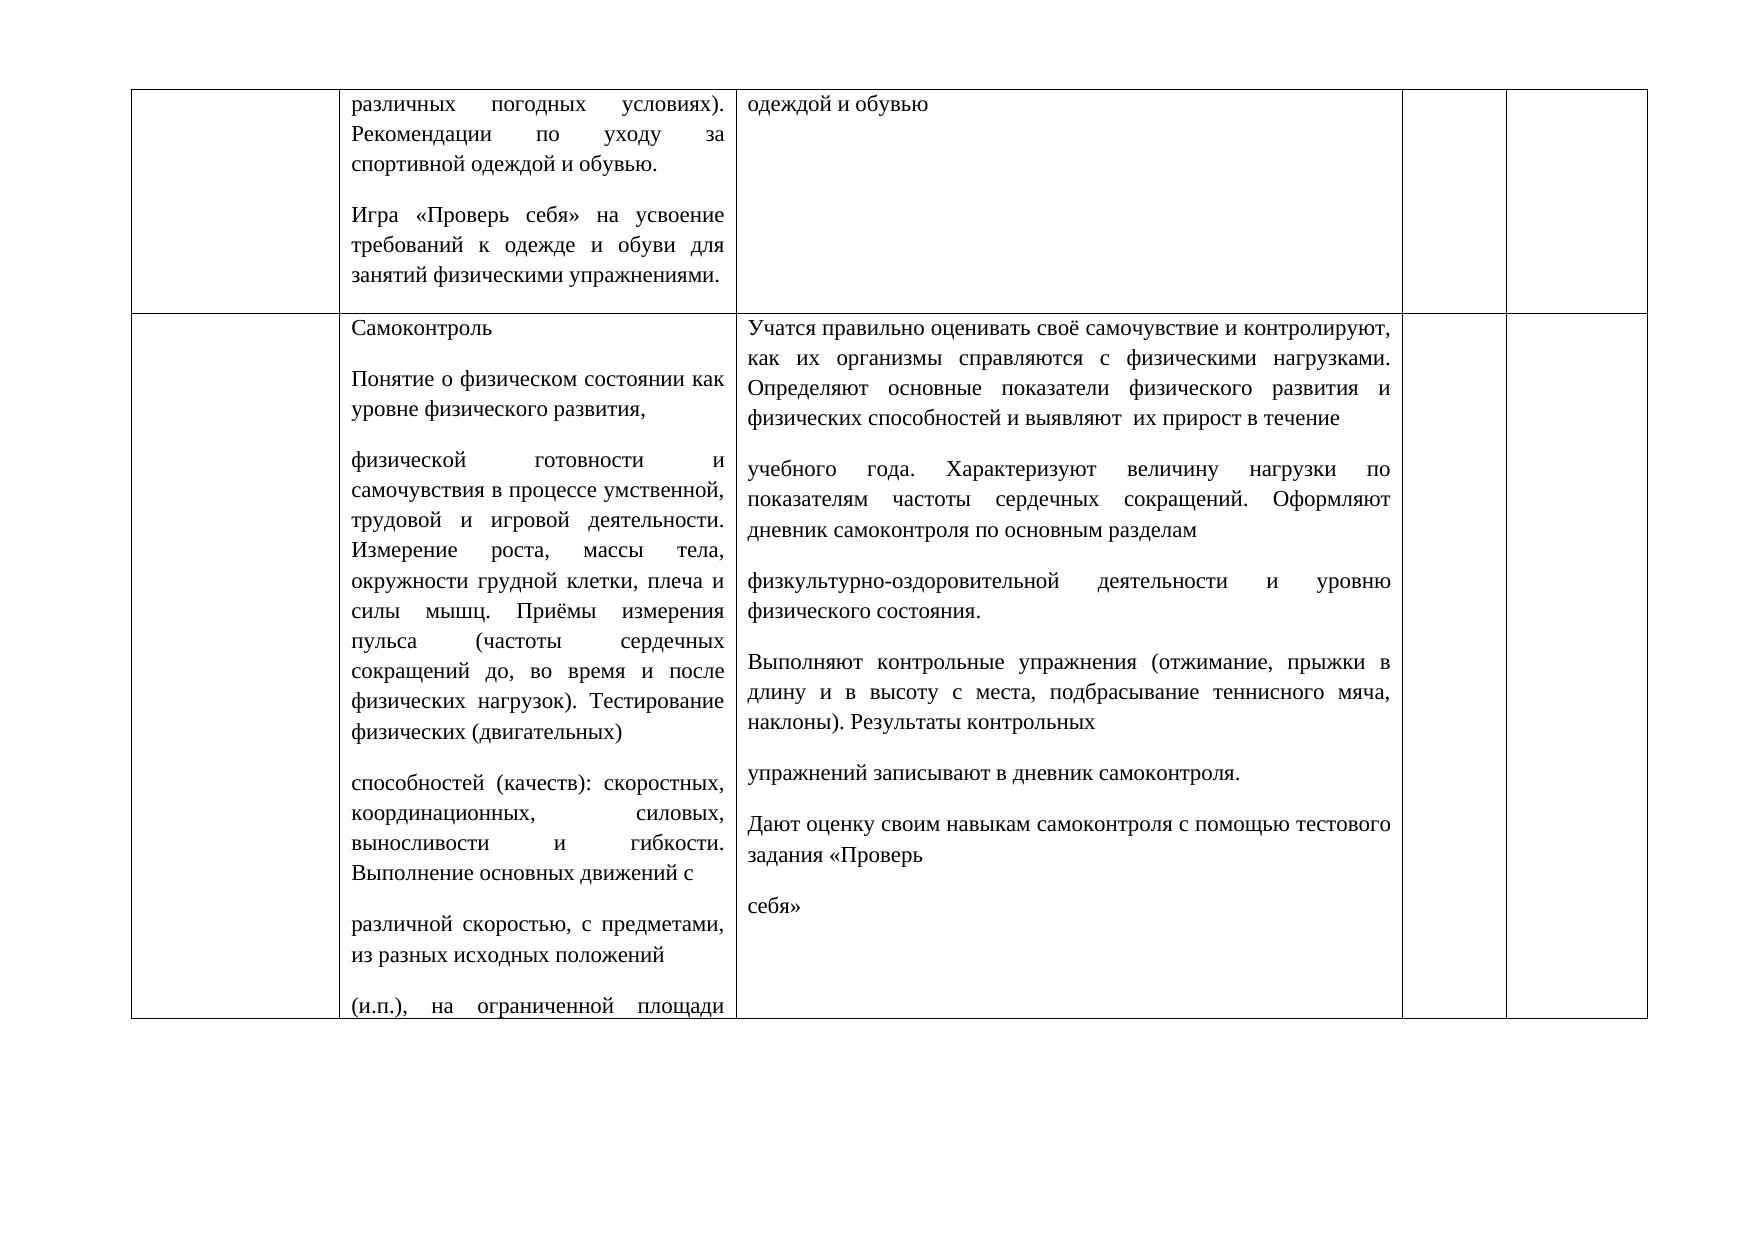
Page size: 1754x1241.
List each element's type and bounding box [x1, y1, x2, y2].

table_cell [1507, 90, 1647, 312]
table_cell [340, 314, 736, 1018]
table_cell [132, 314, 339, 1018]
table_cell [1507, 314, 1647, 1018]
table_cell [737, 90, 1402, 312]
table_cell [1403, 314, 1506, 1018]
table_cell [340, 90, 736, 312]
table_cell [737, 314, 1402, 1018]
table_cell [132, 90, 339, 312]
table_cell [1403, 90, 1506, 312]
